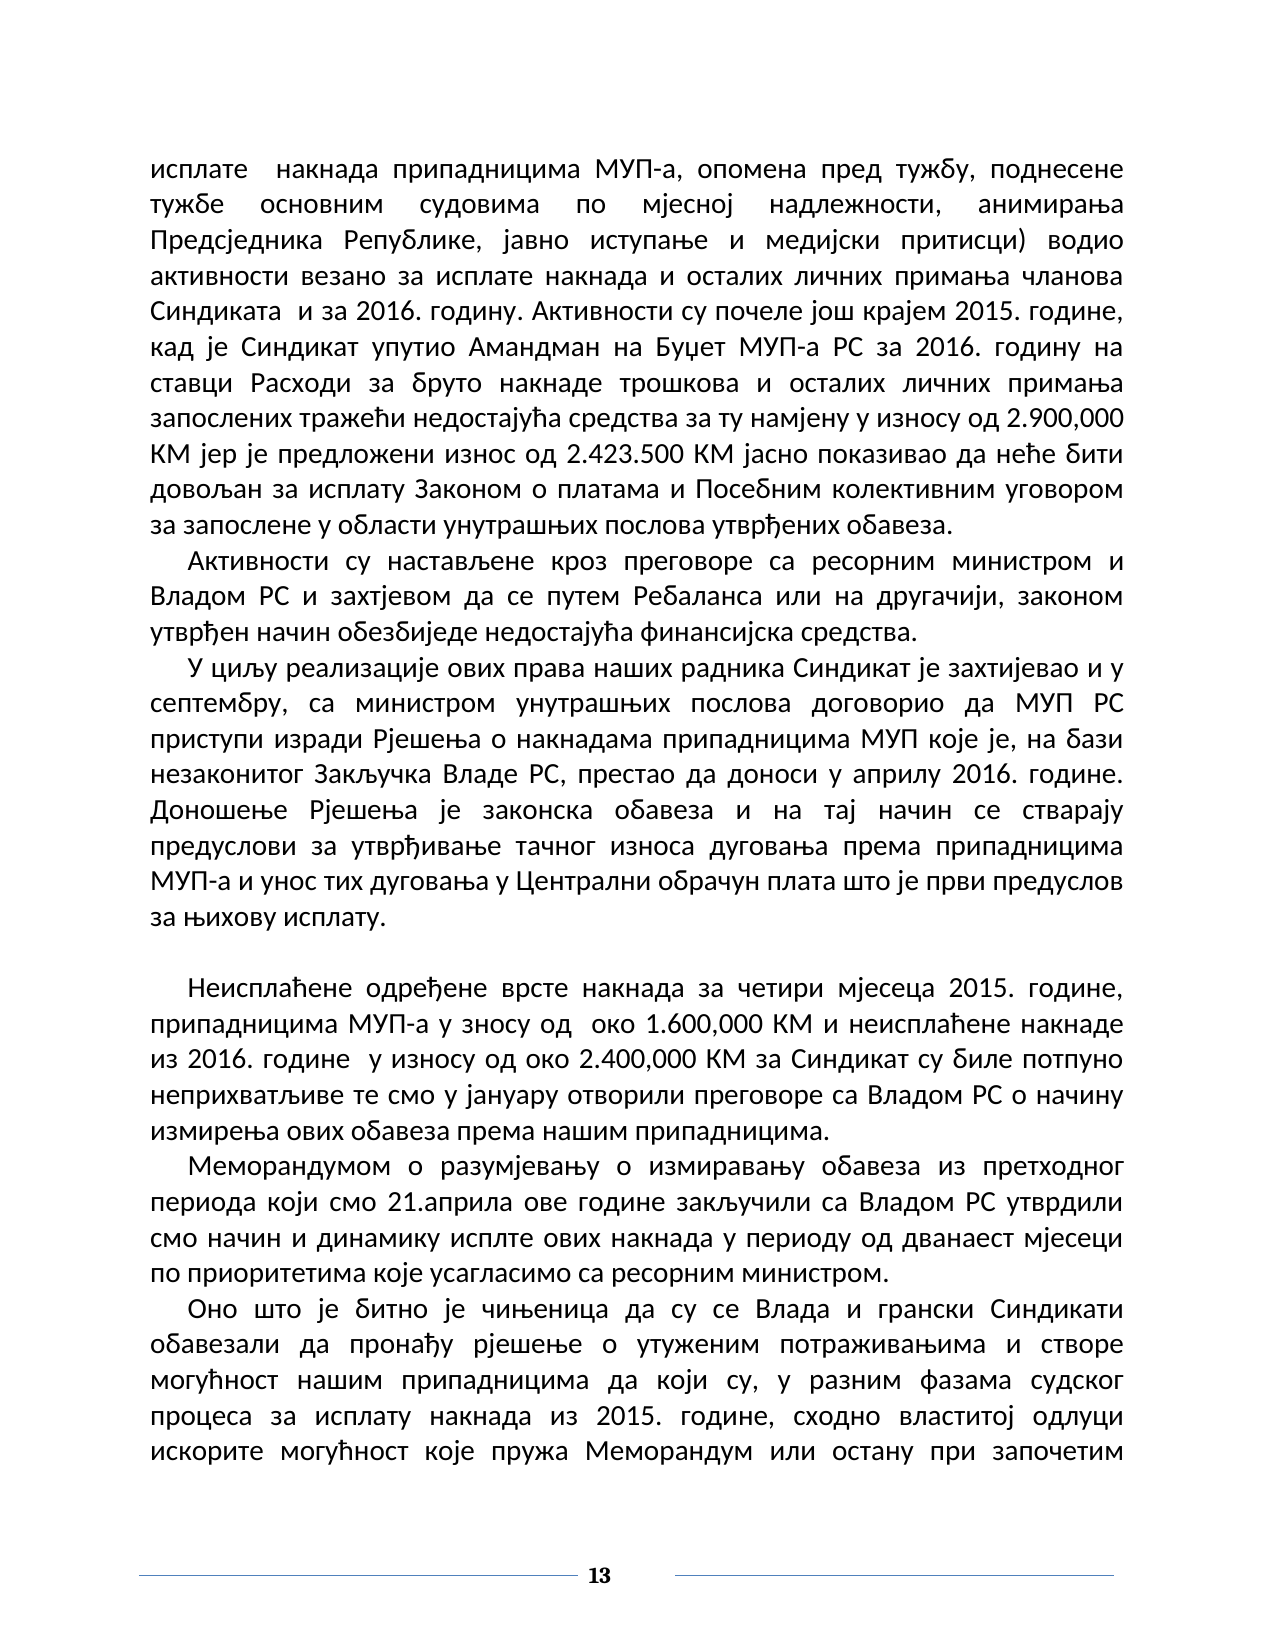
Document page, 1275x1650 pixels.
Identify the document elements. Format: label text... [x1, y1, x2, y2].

text У циљу реализације ових права наших радника Синдикат је захтијевао и у септембру, са министром унутрашњих послова договорио да МУП РС приступи изради Рјешења о накнадама припадницима МУП које је, на бази незаконитог Закључка Владе РС, престао да доноси у априлу 2016. године. Доношење Рјешења је законска обавеза и на тај начин се стварају предуслови за утврђивање тачног износа дуговања према припадницима МУП-а и унос тих дуговања у Централни обрачун плата што је први предуслов за њихову исплату. [150, 649, 1125, 934]
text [150, 150, 1125, 542]
text Неисплаћене одређене врсте накнада за четири мјесеца 2015. године, припадницима МУП-а у зносу од око 1.600,000 КМ и неисплаћене накнаде из 2016. године у износу од око 2.400,000 КМ за Синдикат су биле потпуно неприхватљиве те смо у јануару отворили преговоре са Владом РС о начину измирења ових обавеза према нашим припадницима. [150, 969, 1125, 1147]
text Меморандумом о разумјевању о измиравању обавеза из претходног периода који смо 21.априла ове године закључили са Владом РС утврдили смо начин и динамику исплте ових накнада у периоду од дванаест мјесеци по приоритетима које усагласимо са ресорним министром. [150, 1147, 1125, 1290]
text Активности су настављене кроз преговоре са ресорним министром и Владом РС и захтјевом да се путем Ребаланса или на другачији, законом утврђен начин обезбиједе недостајућа финансијска средства. [150, 542, 1125, 649]
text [150, 1290, 1125, 1468]
